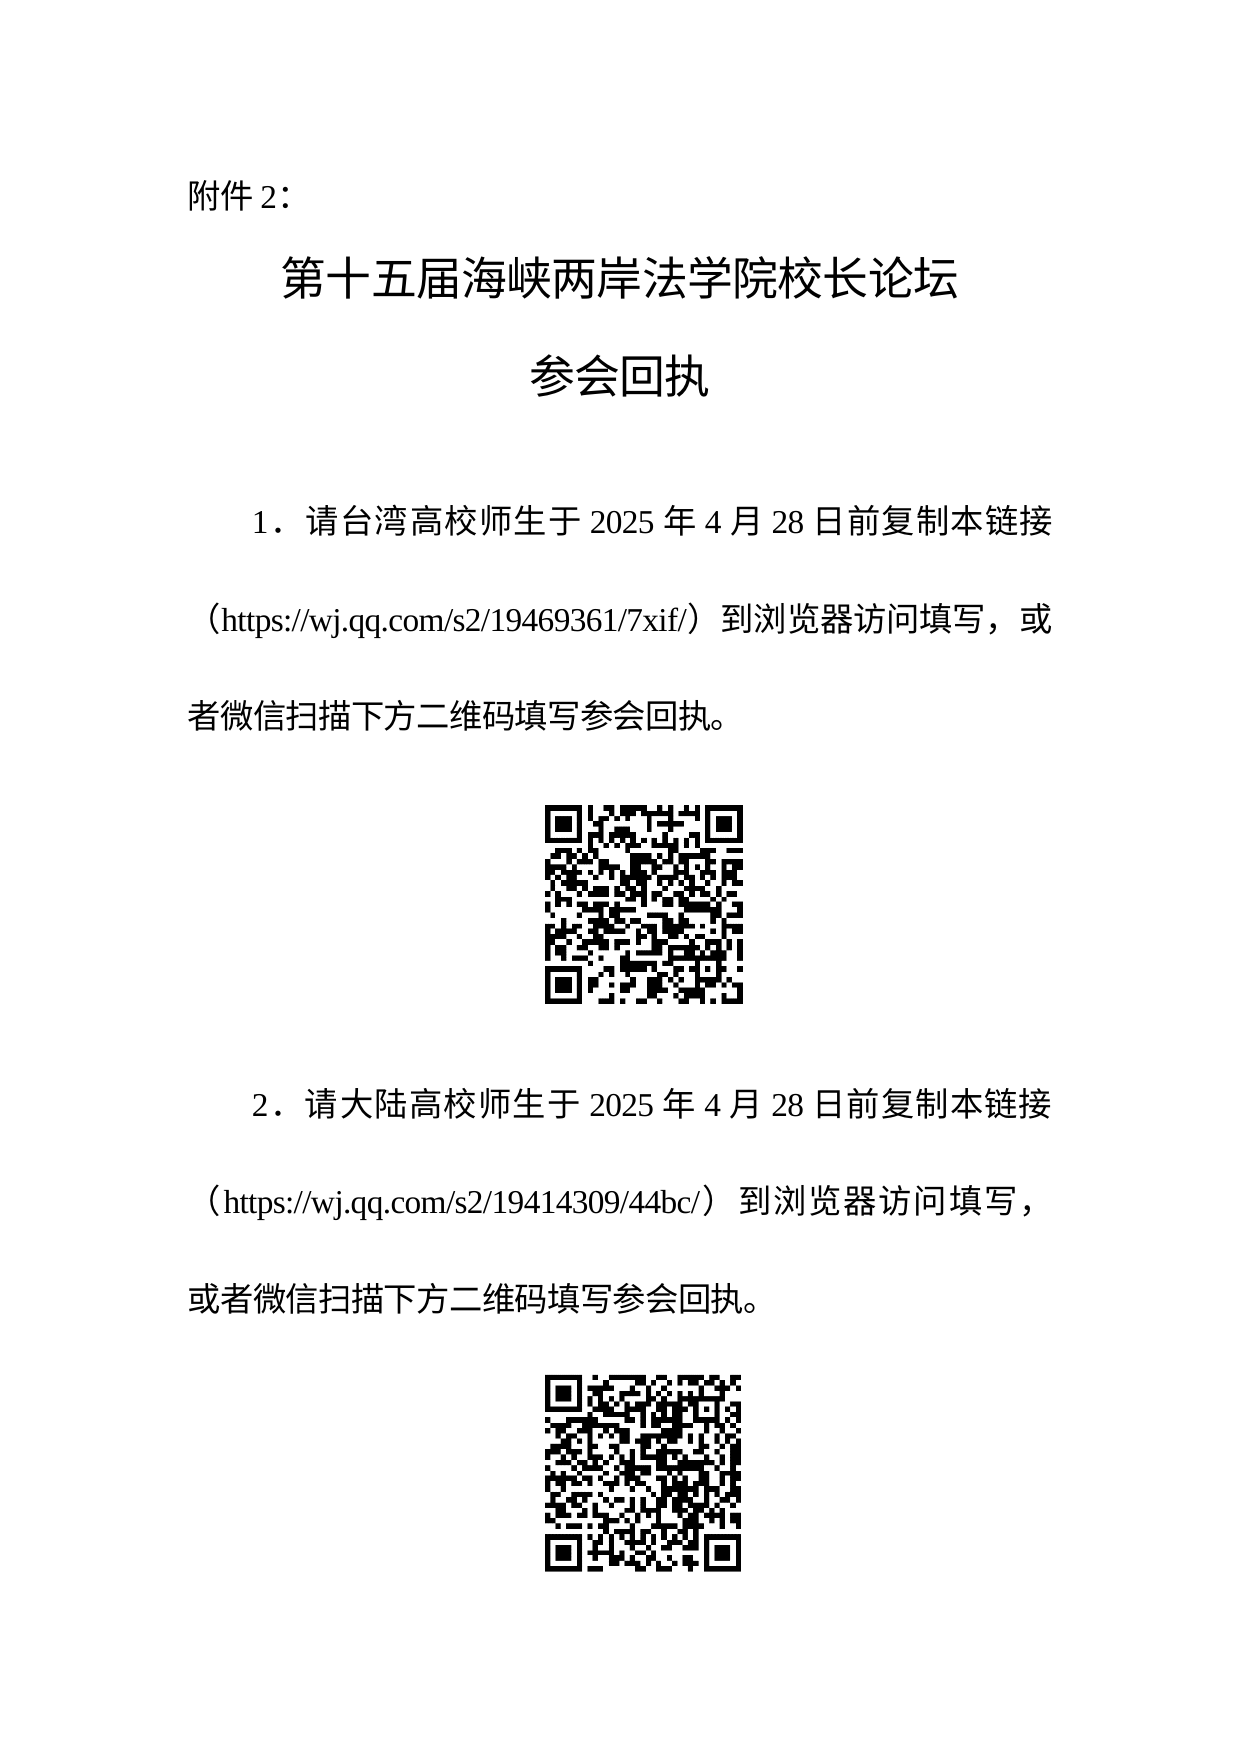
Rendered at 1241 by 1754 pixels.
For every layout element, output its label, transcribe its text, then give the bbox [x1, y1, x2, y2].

picture [524, 1355, 761, 1592]
text 第十五届海峡两岸法学院校长论坛 [187, 227, 1053, 324]
text 1．请台湾高校师生于2025年4月28日前复制本链接（https://wj.qq.com/s2/19469361/7xif/）到浏览器访问填写，或者微信扫描下方二维码填写参会回执。 [187, 487, 1053, 747]
text 附件2： [187, 162, 1053, 227]
text 2．请大陆高校师生于2025年4月28日前复制本链接（https://wj.qq.com/s2/19414309/44bc/）到浏览器访问填写，或者微信扫描下方二维码填写参会回执。 [187, 1069, 1053, 1329]
text 参会回执 [187, 324, 1053, 422]
picture [524, 786, 762, 1023]
